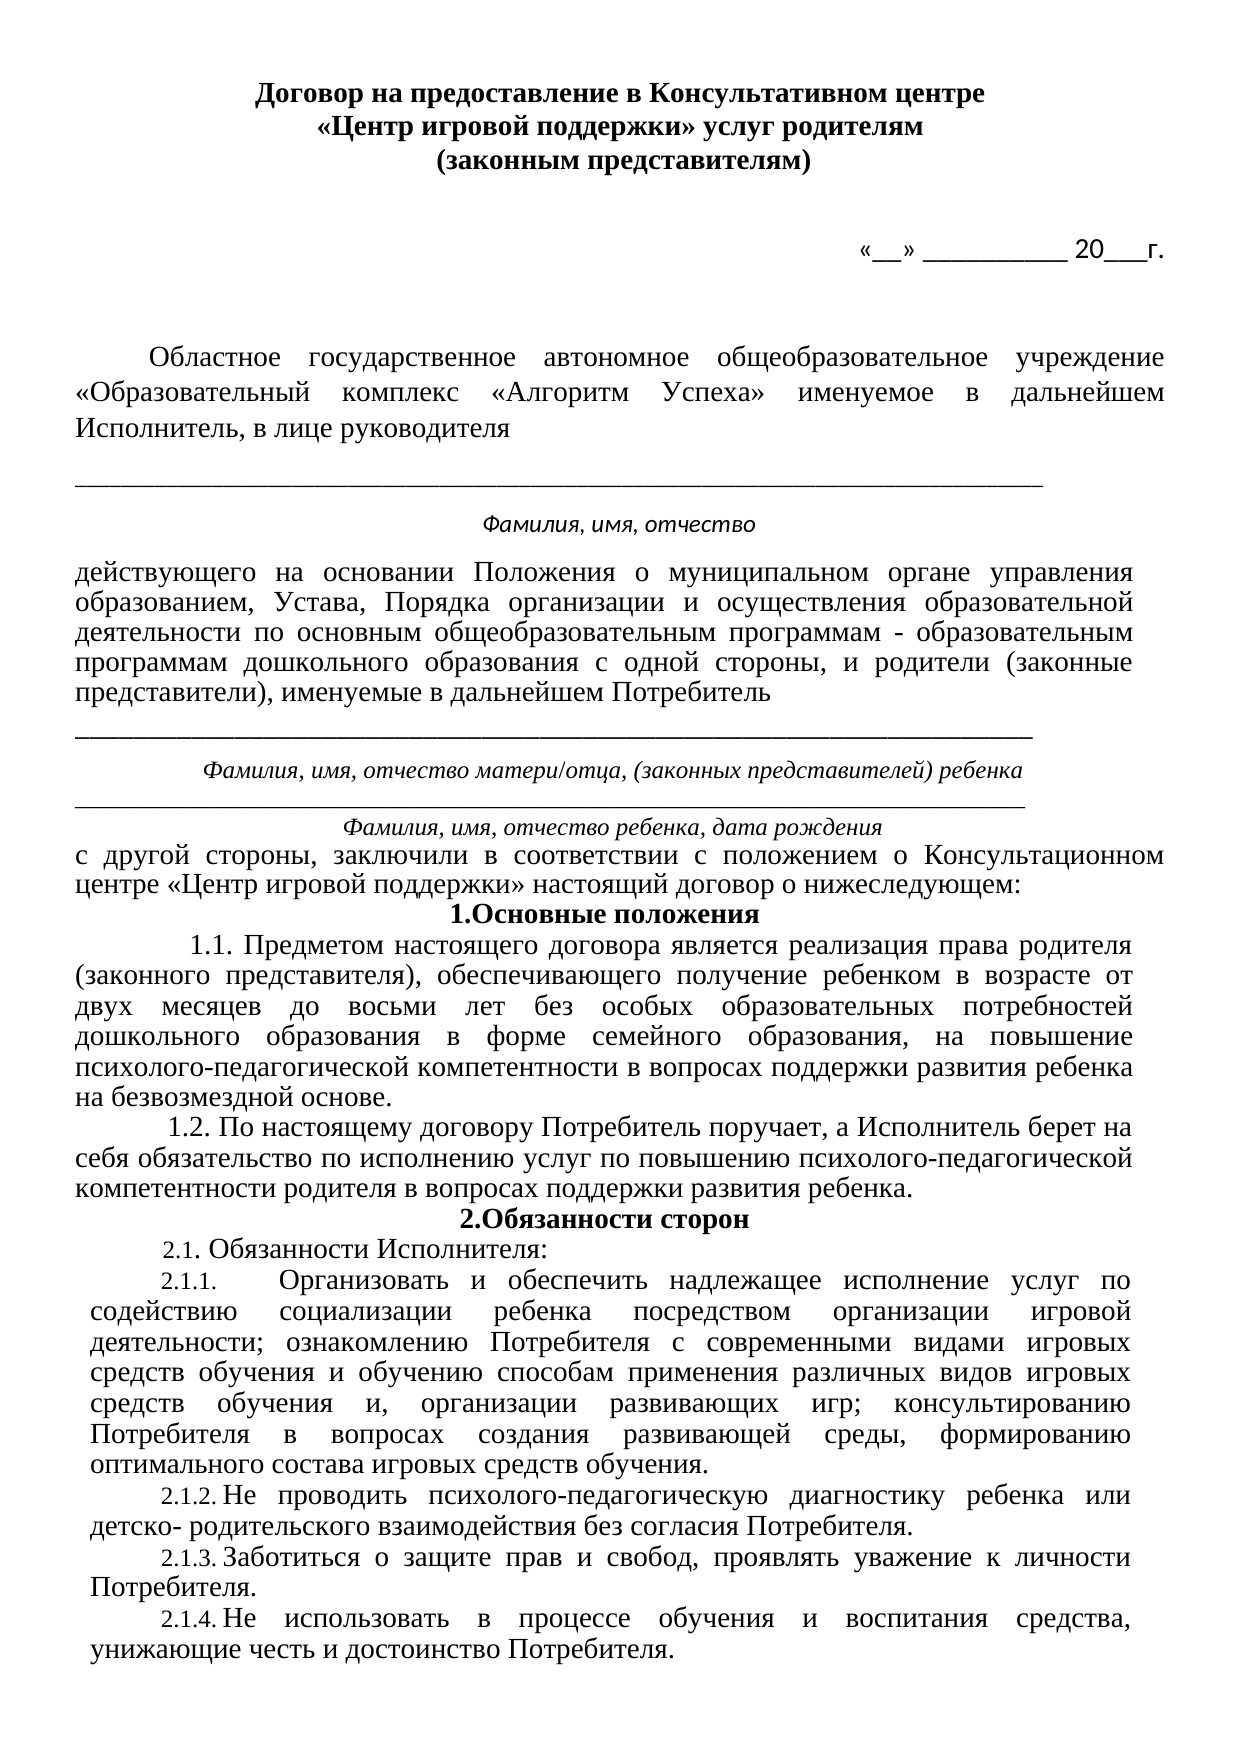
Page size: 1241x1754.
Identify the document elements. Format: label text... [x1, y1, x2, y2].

text Областное государственное автономное общеобразовательное учреждение «Образовательный комплекс «Алгоритм Успеха» именуемое в дальнейшем Исполнитель, в лице руководителя [75, 339, 1165, 443]
text Фамилия, имя, отчество матери/отца, (законных представителей) ребенка [75, 762, 639, 782]
text «__» __________ 20___г. [75, 230, 1165, 266]
text Договор на предоставление в Консультативном центре [75, 75, 1165, 108]
text 2.Обязанности сторон [75, 1204, 1134, 1234]
text (законным представителям) [75, 142, 1165, 176]
list Не проводить психолого-педагогическую диагностику ребенка или детско- родительского взаимодействия без согласия Потребителя. [90, 1480, 1132, 1541]
text 1.1. Предметом настоящего договора является реализация права родителя (законного представителя), обеспечивающего получение ребенком в возрасте от двух месяцев до восьми лет без особых образовательных потребностей дошкольного образования в форме семейного образования, на повышение психолого-педагогической компетентности в вопросах поддержки развития ребенка на безвозмездной основе. [75, 930, 1134, 1112]
text Фамилия, имя, отчество матери/отца, (законных представителей) ребенка [636, 762, 929, 782]
text ____________________________________________________________________________ [75, 782, 1153, 812]
text Фамилия, имя, отчество ребенка, дата рождения [75, 812, 1153, 841]
list Не использовать в процессе обучения и воспитания средства, унижающие честь и достоинство Потребителя. [90, 1603, 1132, 1664]
text с другой стороны, заключили в соответствии с положением о Консультационном центре «Центр игровой поддержки» настоящий договор о нижеследующем: [75, 841, 1165, 899]
text действующего на основании Положения о муниципальном органе управления образованием, Устава, Порядка организации и осуществления образовательной деятельности по основным общеобразовательным программам - образовательным программам дошкольного образования с одной стороны, и родители (законные представители), именуемые в дальнейшем Потребитель [75, 557, 1134, 707]
list Заботиться о защите прав и свобод, проявлять уважение к личности Потребителя. [90, 1541, 1132, 1603]
text Фамилия, имя, отчество матери/отца, (законных представителей) ребенка [926, 762, 1153, 782]
text 2.1. Обязанности Исполнителя: [75, 1234, 1165, 1265]
text 1.2. По настоящему договору Потребитель поручает, а Исполнитель берет на себя обязательство по исполнению услуг по повышению психолого-педагогической компетентности родителя в вопросах поддержки развития ребенка. [75, 1112, 1134, 1204]
text _____________________________________________________________________________________ [75, 462, 1165, 490]
text Фамилия, имя, отчество [75, 508, 1165, 539]
text «Центр игровой поддержки» услуг родителям [75, 108, 1165, 142]
text __________________________________________________________________ [75, 707, 1165, 743]
list Организовать и обеспечить надлежащее исполнение услуг по содействию социализации ребенка посредством организации игровой деятельности; ознакомлению Потребителя с современными видами игровых средств обучения и обучению способам применения различных видов игровых средств обучения и, организации развивающих игр; консультированию Потребителя в вопросах создания развивающей среды, формированию оптимального состава игровых средств обучения. [90, 1265, 1132, 1480]
text 1.Основные положения [75, 899, 1134, 930]
